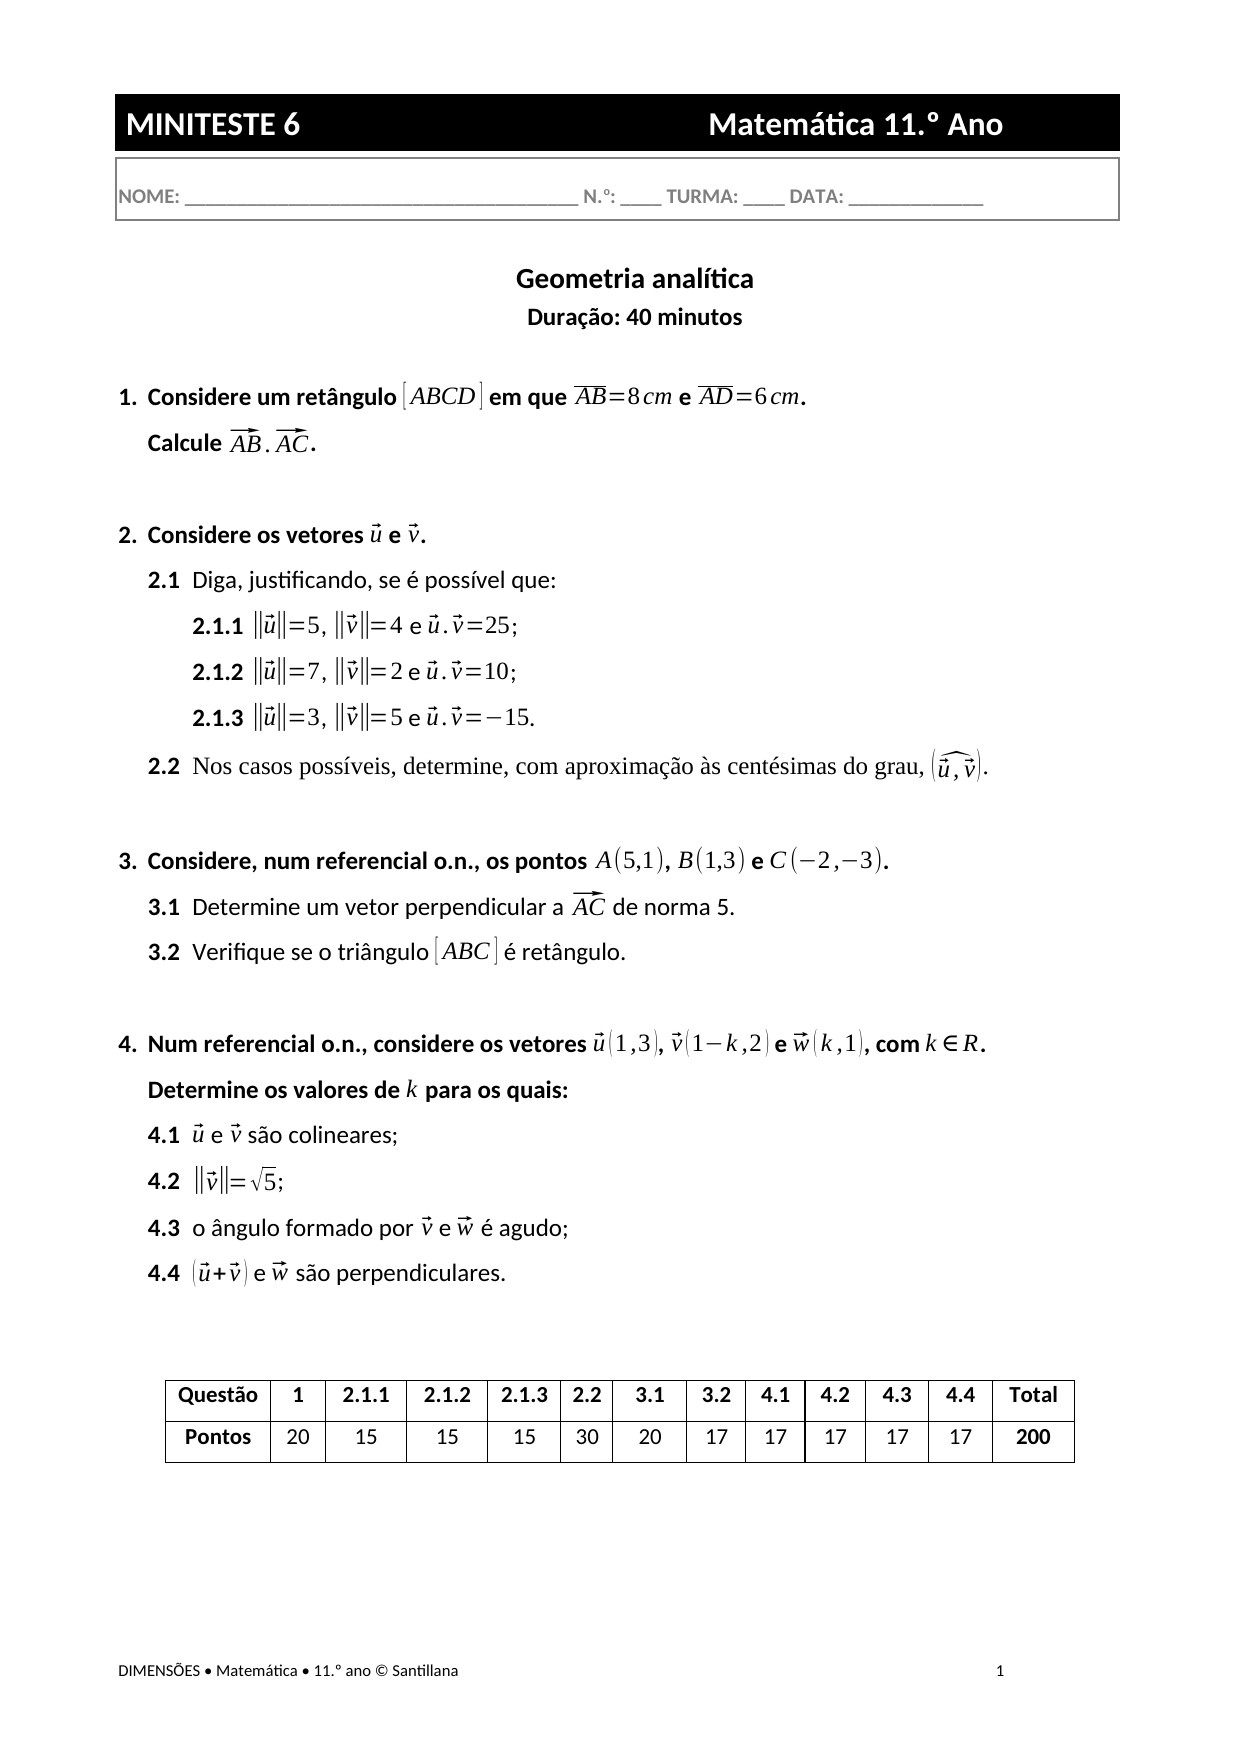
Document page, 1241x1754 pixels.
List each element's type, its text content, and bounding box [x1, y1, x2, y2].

text NOME: ______________________________________ N.o: ____ TURMA: ____ DATA: _____________ [118, 183, 1118, 209]
table_cell Pontos [166, 1422, 270, 1462]
table_header 4.3 [866, 1381, 928, 1421]
table_header 3.1 [613, 1381, 686, 1421]
list Duração: 40 minutos [148, 301, 1122, 331]
text Calcule . [118, 427, 1122, 458]
table_cell 17 [866, 1422, 928, 1462]
table_header Questão [166, 1381, 270, 1421]
table_cell 17 [687, 1422, 745, 1462]
list , e ; [192, 610, 1122, 641]
list ; [148, 1165, 1122, 1196]
list Verifique se o triângulo é retângulo. [148, 936, 1122, 967]
table_cell 17 [806, 1422, 865, 1462]
list , e . [192, 702, 1122, 732]
list Diga, justificando, se é possível que: [148, 564, 1122, 595]
table_cell 200 [993, 1422, 1074, 1462]
table_header Total [993, 1381, 1074, 1421]
table_cell 20 [271, 1422, 325, 1462]
text MINITESTE 6 Matemática 11.º Ano [118, 103, 1122, 144]
table_cell 15 [326, 1422, 406, 1462]
table_cell 15 [407, 1422, 487, 1462]
list Considere os vetores e . [118, 519, 1122, 549]
table_header 2.1.2 [407, 1381, 487, 1421]
table_header 4.1 [746, 1381, 804, 1421]
list e são perpendiculares. [148, 1257, 1122, 1288]
list Considere um retângulo em que e . [118, 381, 1122, 412]
table_cell 17 [929, 1422, 992, 1462]
table_cell 17 [746, 1422, 804, 1462]
list Determine os valores de para os quais: [148, 1074, 1122, 1104]
list , e ; [192, 656, 1122, 686]
list Considere, num referencial o.n., os pontos , e . [118, 845, 1122, 875]
table_header 4.2 [806, 1381, 865, 1421]
table_header 2.1.1 [326, 1381, 406, 1421]
table_cell 30 [561, 1422, 612, 1462]
list Geometria analítica [148, 260, 1122, 295]
table_cell 20 [613, 1422, 686, 1462]
list o ângulo formado por e é agudo; [148, 1212, 1122, 1242]
table_cell 15 [488, 1422, 560, 1462]
list Determine um vetor perpendicular a de norma 5. [148, 891, 1122, 921]
table_header 1 [271, 1381, 325, 1421]
table_header 2.2 [561, 1381, 612, 1421]
list Num referencial o.n., considere os vetores , e , com . [118, 1028, 1122, 1058]
table_header 4.4 [929, 1381, 992, 1421]
list e são colineares; [148, 1119, 1122, 1150]
table_header 2.1.3 [488, 1381, 560, 1421]
table_header 3.2 [687, 1381, 745, 1421]
list Nos casos possíveis, determine, com aproximação às centésimas do grau, . [148, 747, 1122, 784]
